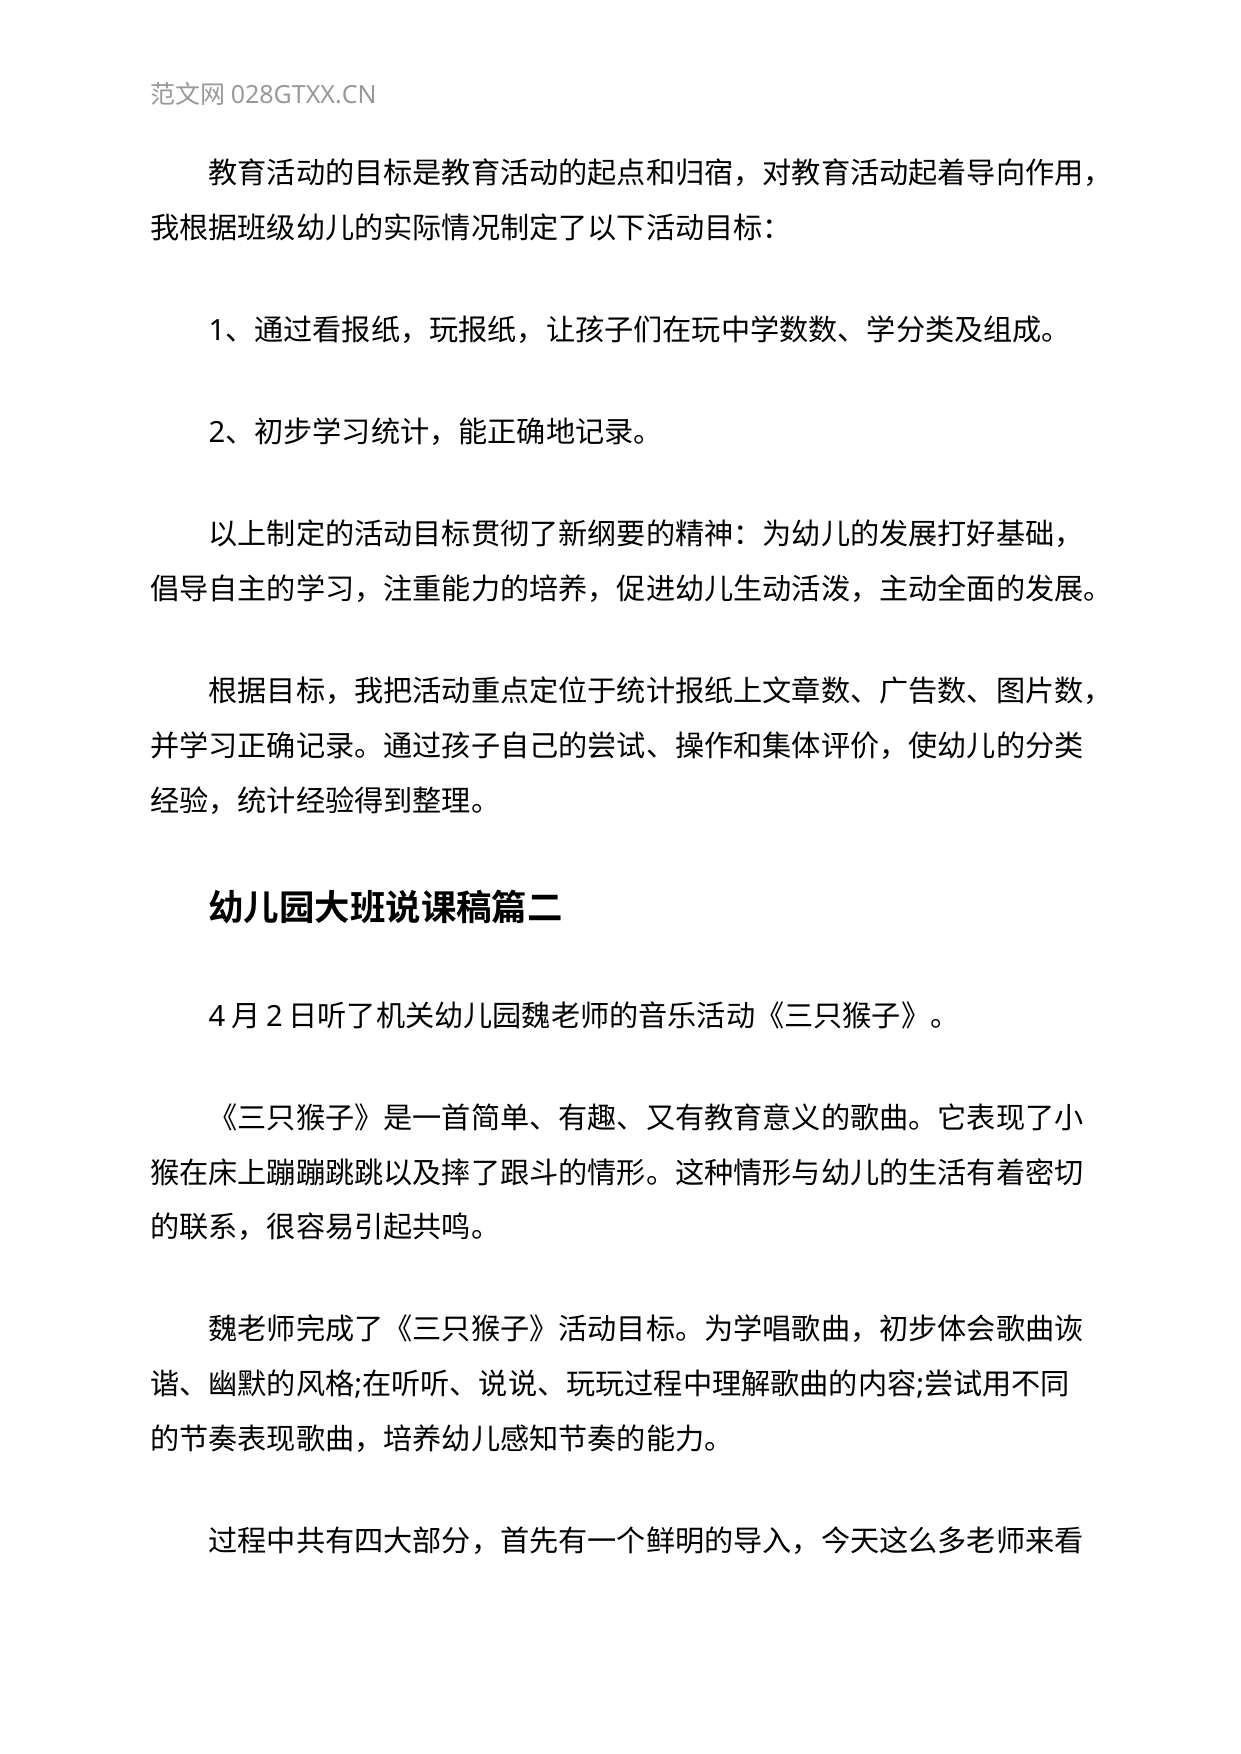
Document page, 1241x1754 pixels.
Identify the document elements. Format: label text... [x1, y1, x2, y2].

text 魏老师完成了《三只猴子》活动目标。为学唱歌曲，初步体会歌曲诙谐、幽默的风格;在听听、说说、玩玩过程中理解歌曲的内容;尝试用不同的节奏表现歌曲，培养幼儿感知节奏的能力。 [150, 1306, 1090, 1458]
text 根据目标，我把活动重点定位于统计报纸上文章数、广告数、图片数，并学习正确记录。通过孩子自己的尝试、操作和集体评价，使幼儿的分类经验，统计经验得到整理。 [150, 667, 1090, 819]
text 2、初步学习统计，能正确地记录。 [150, 409, 1090, 451]
text 教育活动的目标是教育活动的起点和归宿，对教育活动起着导向作用，我根据班级幼儿的实际情况制定了以下活动目标： [150, 150, 1090, 247]
text 幼儿园大班说课稿篇二 [150, 879, 1090, 930]
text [150, 1517, 1090, 1560]
text 以上制定的活动目标贯彻了新纲要的精神：为幼儿的发展打好基础，倡导自主的学习，注重能力的培养，促进幼儿生动活泼，主动全面的发展。 [150, 511, 1090, 608]
text 《三只猴子》是一首简单、有趣、又有教育意义的歌曲。它表现了小猴在床上蹦蹦跳跳以及摔了跟斗的情形。这种情形与幼儿的生活有着密切的联系，很容易引起共鸣。 [150, 1094, 1090, 1246]
text 4月2日听了机关幼儿园魏老师的音乐活动《三只猴子》。 [150, 992, 1090, 1035]
text 1、通过看报纸，玩报纸，让孩子们在玩中学数数、学分类及组成。 [150, 307, 1090, 349]
